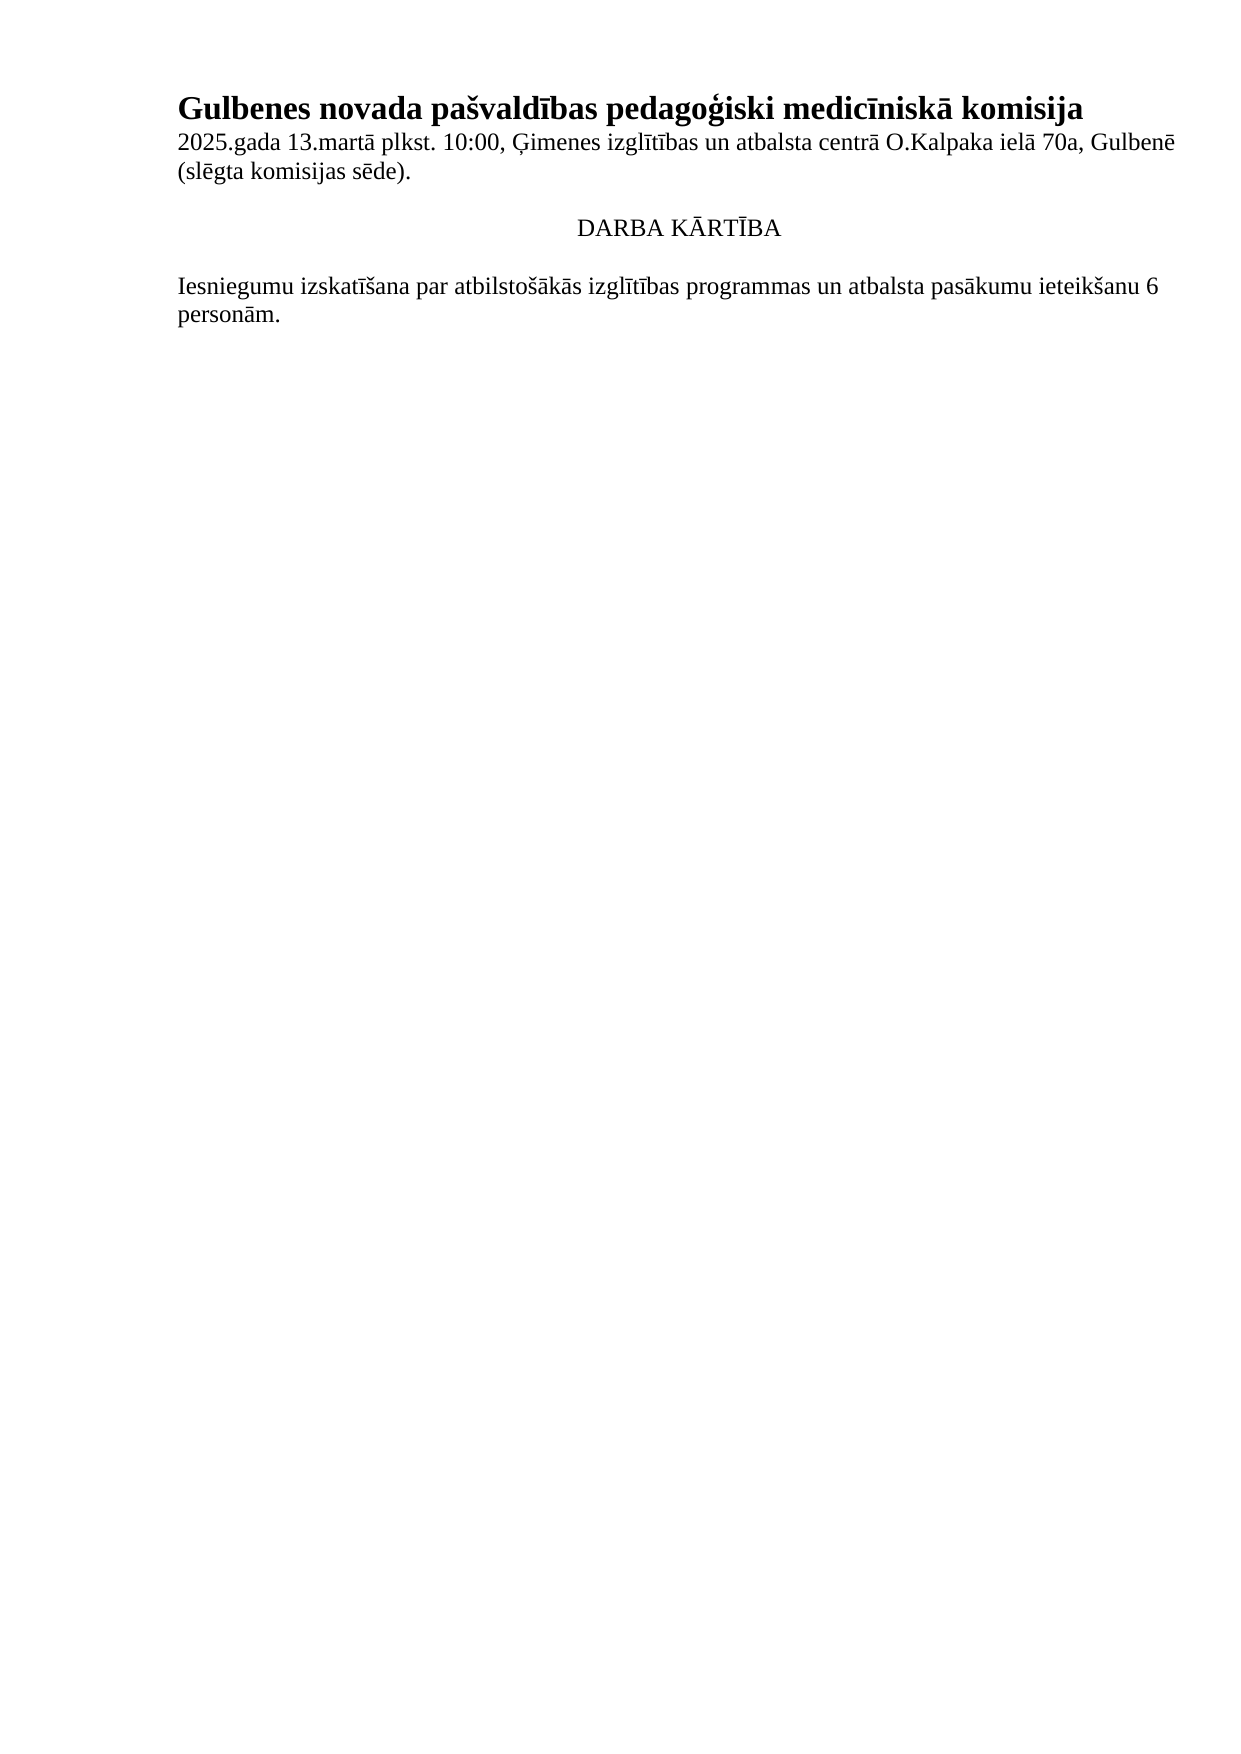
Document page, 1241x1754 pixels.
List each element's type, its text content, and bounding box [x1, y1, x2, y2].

text 2025.gada 13.martā plkst. 10:00, Ģimenes izglītības un atbalsta centrā O.Kalpaka ielā 70a, Gulbenē (slēgta komisijas sēde). [177, 127, 1181, 184]
text DARBA KĀRTĪBA [177, 213, 1181, 242]
text Iesniegumu izskatīšana par atbilstošākās izglītības programmas un atbalsta pasākumu ieteikšanu 6 personām. [177, 271, 1181, 328]
text Gulbenes novada pašvaldības pedagoģiski medicīniskā komisija [177, 89, 1181, 127]
